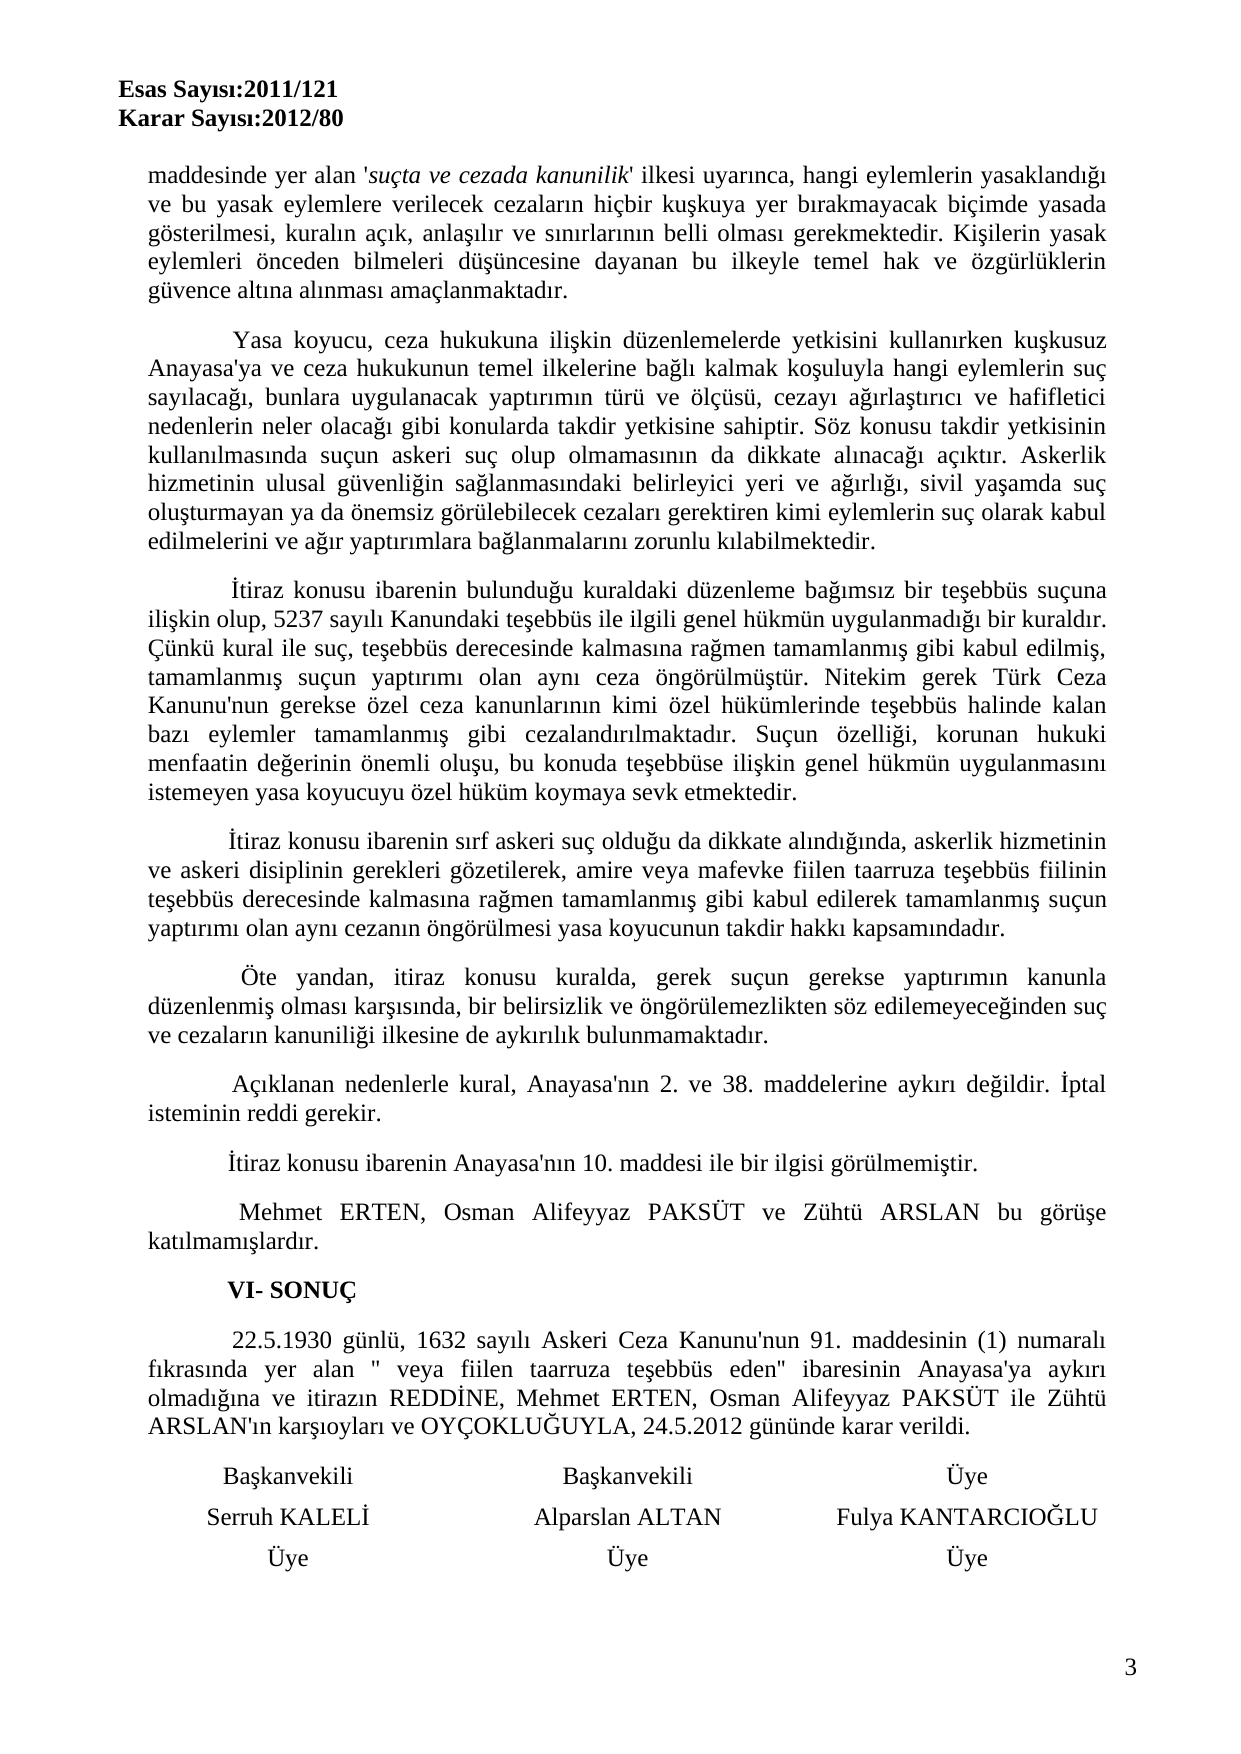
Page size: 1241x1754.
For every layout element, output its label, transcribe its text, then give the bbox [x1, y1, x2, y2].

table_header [797, 1544, 1137, 1585]
table_header Başkanvekili Alparslan ALTAN [458, 1461, 797, 1543]
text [148, 160, 1107, 304]
table_header Üye Serdar ÖZGÜLDÜR [458, 1544, 797, 1585]
text VI- SONUÇ [148, 1276, 1107, 1304]
table_header Üye Fulya KANTARCIOĞLU [797, 1461, 1137, 1543]
text İtiraz konusu ibarenin sırf askeri suç olduğu da dikkate alındığında, askerlik hizmetinin ve askeri disiplinin gerekleri gözetilerek, amire veya mafevke fiilen taarruza teşebbüs fiilinin teşebbüs derecesinde kalmasına rağmen tamamlanmış gibi kabul edilerek tamamlanmış suçun yaptırımı olan aynı cezanın öngörülmesi yasa koyucunun takdir hakkı kapsamındadır. [148, 826, 1107, 941]
text İtiraz konusu ibarenin Anayasa'nın 10. maddesi ile bir ilgisi görülmemiştir. [148, 1148, 1107, 1176]
table_header Üye Mehmet ERTEN [118, 1544, 458, 1585]
text Mehmet ERTEN, Osman Alifeyyaz PAKSÜT ve Zühtü ARSLAN bu görüşe katılmamışlardır. [148, 1197, 1107, 1255]
text Yasa koyucu, ceza hukukuna ilişkin düzenlemelerde yetkisini kullanırken kuşkusuz Anayasa'ya ve ceza hukukunun temel ilkelerine bağlı kalmak koşuluyla hangi eylemlerin suç sayılacağı, bunlara uygulanacak yaptırımın türü ve ölçüsü, cezayı ağırlaştırıcı ve hafifletici nedenlerin neler olacağı gibi konularda takdir yetkisine sahiptir. Söz konusu takdir yetkisinin kullanılmasında suçun askeri suç olup olmamasının da dikkate alınacağı açıktır. Askerlik hizmetinin ulusal güvenliğin sağlanmasındaki belirleyici yeri ve ağırlığı, sivil yaşamda suç oluşturmayan ya da önemsiz görülebilecek cezaları gerektiren kimi eylemlerin suç olarak kabul edilmelerini ve ağır yaptırımlara bağlanmalarını zorunlu kılabilmektedir. [148, 325, 1107, 555]
text 22.5.1930 günlü, 1632 sayılı Askeri Ceza Kanunu'nun 91. maddesinin (1) numaralı fıkrasında yer alan '' veya fiilen taarruza teşebbüs eden'' ibaresinin Anayasa'ya aykırı olmadığına ve itirazın REDDİNE, Mehmet ERTEN, Osman Alifeyyaz PAKSÜT ile Zühtü ARSLAN'ın karşıoyları ve OYÇOKLUĞUYLA, 24.5.2012 gününde karar verildi. [148, 1325, 1107, 1440]
text İtiraz konusu ibarenin bulunduğu kuraldaki düzenleme bağımsız bir teşebbüs suçuna ilişkin olup, 5237 sayılı Kanundaki teşebbüs ile ilgili genel hükmün uygulanmadığı bir kuraldır. Çünkü kural ile suç, teşebbüs derecesinde kalmasına rağmen tamamlanmış gibi kabul edilmiş, tamamlanmış suçun yaptırımı olan aynı ceza öngörülmüştür. Nitekim gerek Türk Ceza Kanunu'nun gerekse özel ceza kanunlarının kimi özel hükümlerinde teşebbüs halinde kalan bazı eylemler tamamlanmış gibi cezalandırılmaktadır. Suçun özelliği, korunan hukuki menfaatin değerinin önemli oluşu, bu konuda teşebbüse ilişkin genel hükmün uygulanmasını istemeyen yasa koyucuyu özel hüküm koymaya sevk etmektedir. [148, 576, 1107, 806]
table_header Başkanvekili Serruh KALELİ [118, 1461, 458, 1543]
text Açıklanan nedenlerle kural, Anayasa'nın 2. ve 38. maddelerine aykırı değildir. İptal isteminin reddi gerekir. [148, 1069, 1107, 1127]
text Öte yandan, itiraz konusu kuralda, gerek suçun gerekse yaptırımın kanunla düzenlenmiş olması karşısında, bir belirsizlik ve öngörülemezlikten söz edilemeyeceğinden suç ve cezaların kanuniliği ilkesine de aykırılık bulunmamaktadır. [148, 962, 1107, 1048]
